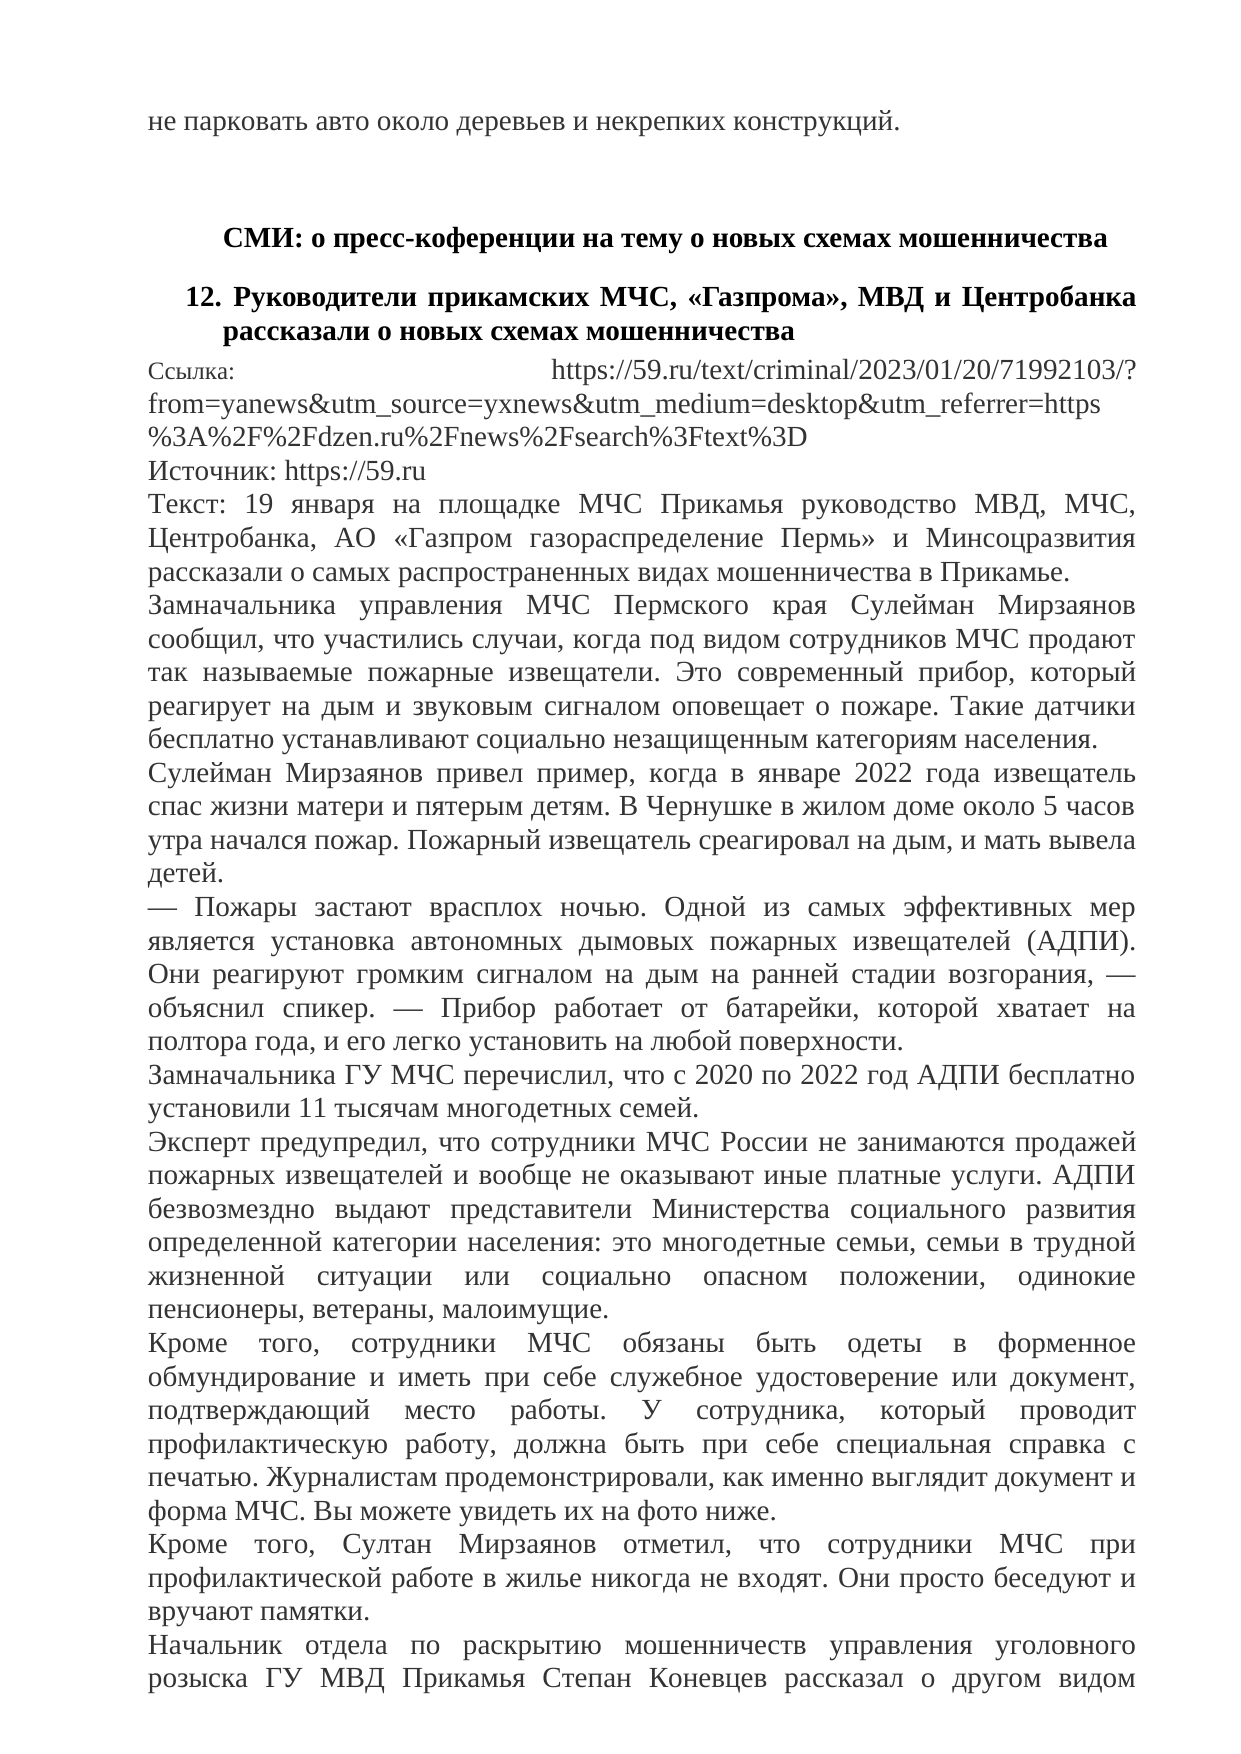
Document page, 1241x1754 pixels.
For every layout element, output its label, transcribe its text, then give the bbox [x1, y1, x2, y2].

text Замначальника ГУ МЧС перечислил, что с 2020 по 2022 год АДПИ бесплатно установили 11 тысячам многодетных семей. [148, 1057, 1137, 1124]
subtitle СМИ: о пресс-коференции на тему о новых схемах мошенничества [223, 221, 1137, 254]
text Кроме того, Султан Мирзаянов отметил, что сотрудники МЧС при профилактической работе в жилье никогда не входят. Они просто беседуют и вручают памятки. [148, 1526, 1137, 1627]
text Кроме того, сотрудники МЧС обязаны быть одеты в форменное обмундирование и иметь при себе служебное удостоверение или документ, подтверждающий место работы. У сотрудника, который проводит профилактическую работу, должна быть при себе специальная справка с печатью. Журналистам продемонстрировали, как именно выглядит документ и форма МЧС. Вы можете увидеть их на фото ниже. [148, 1325, 1137, 1526]
text Эксперт предупредил, что сотрудники МЧС России не занимаются продажей пожарных извещателей и вообще не оказывают иные платные услуги. АДПИ безвозмездно выдают представители Министерства социального развития определенной категории населения: это многодетные семьи, семьи в трудной жизненной ситуации или социально опасном положении, одинокие пенсионеры, ветераны, малоимущие. [148, 1124, 1137, 1325]
text Источник: https://59.ru [148, 453, 1137, 487]
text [148, 1627, 1137, 1694]
text Текст: 19 января на площадке МЧС Прикамья руководство МВД, МЧС, Центробанка, АО «Газпром газораспределение Пермь» и Минсоцразвития рассказали о самых распространенных видах мошенничества в Прикамье. [148, 487, 1137, 587]
text не парковать авто около деревьев и некрепких конструкций. [148, 103, 1137, 137]
subtitle Руководители прикамских МЧС, «Газпрома», МВД и Центробанка рассказали о новых схемах мошенничества [185, 279, 1137, 346]
text Ссылка: https://59.ru/text/criminal/2023/01/20/71992103/?from=yanews&utm_source=yxnews&utm_medium=desktop&utm_referrer=https%3A%2F%2Fdzen.ru%2Fnews%2Fsearch%3Ftext%3D [148, 352, 1137, 453]
text Замначальника управления МЧС Пермского края Сулейман Мирзаянов сообщил, что участились случаи, когда под видом сотрудников МЧС продают так называемые пожарные извещатели. Это современный прибор, который реагирует на дым и звуковым сигналом оповещает о пожаре. Такие датчики бесплатно устанавливают социально незащищенным категориям населения. [148, 587, 1137, 755]
text — Пожары застают врасплох ночью. Одной из самых эффективных мер является установка автономных дымовых пожарных извещателей (АДПИ). Они реагируют громким сигналом на дым на ранней стадии возгорания, — объяснил спикер. — Прибор работает от батарейки, которой хватает на полтора года, и его легко установить на любой поверхности. [148, 889, 1137, 1057]
text Сулейман Мирзаянов привел пример, когда в январе 2022 года извещатель спас жизни матери и пятерым детям. В Чернушке в жилом доме около 5 часов утра начался пожар. Пожарный извещатель среагировал на дым, и мать вывела детей. [148, 755, 1137, 889]
